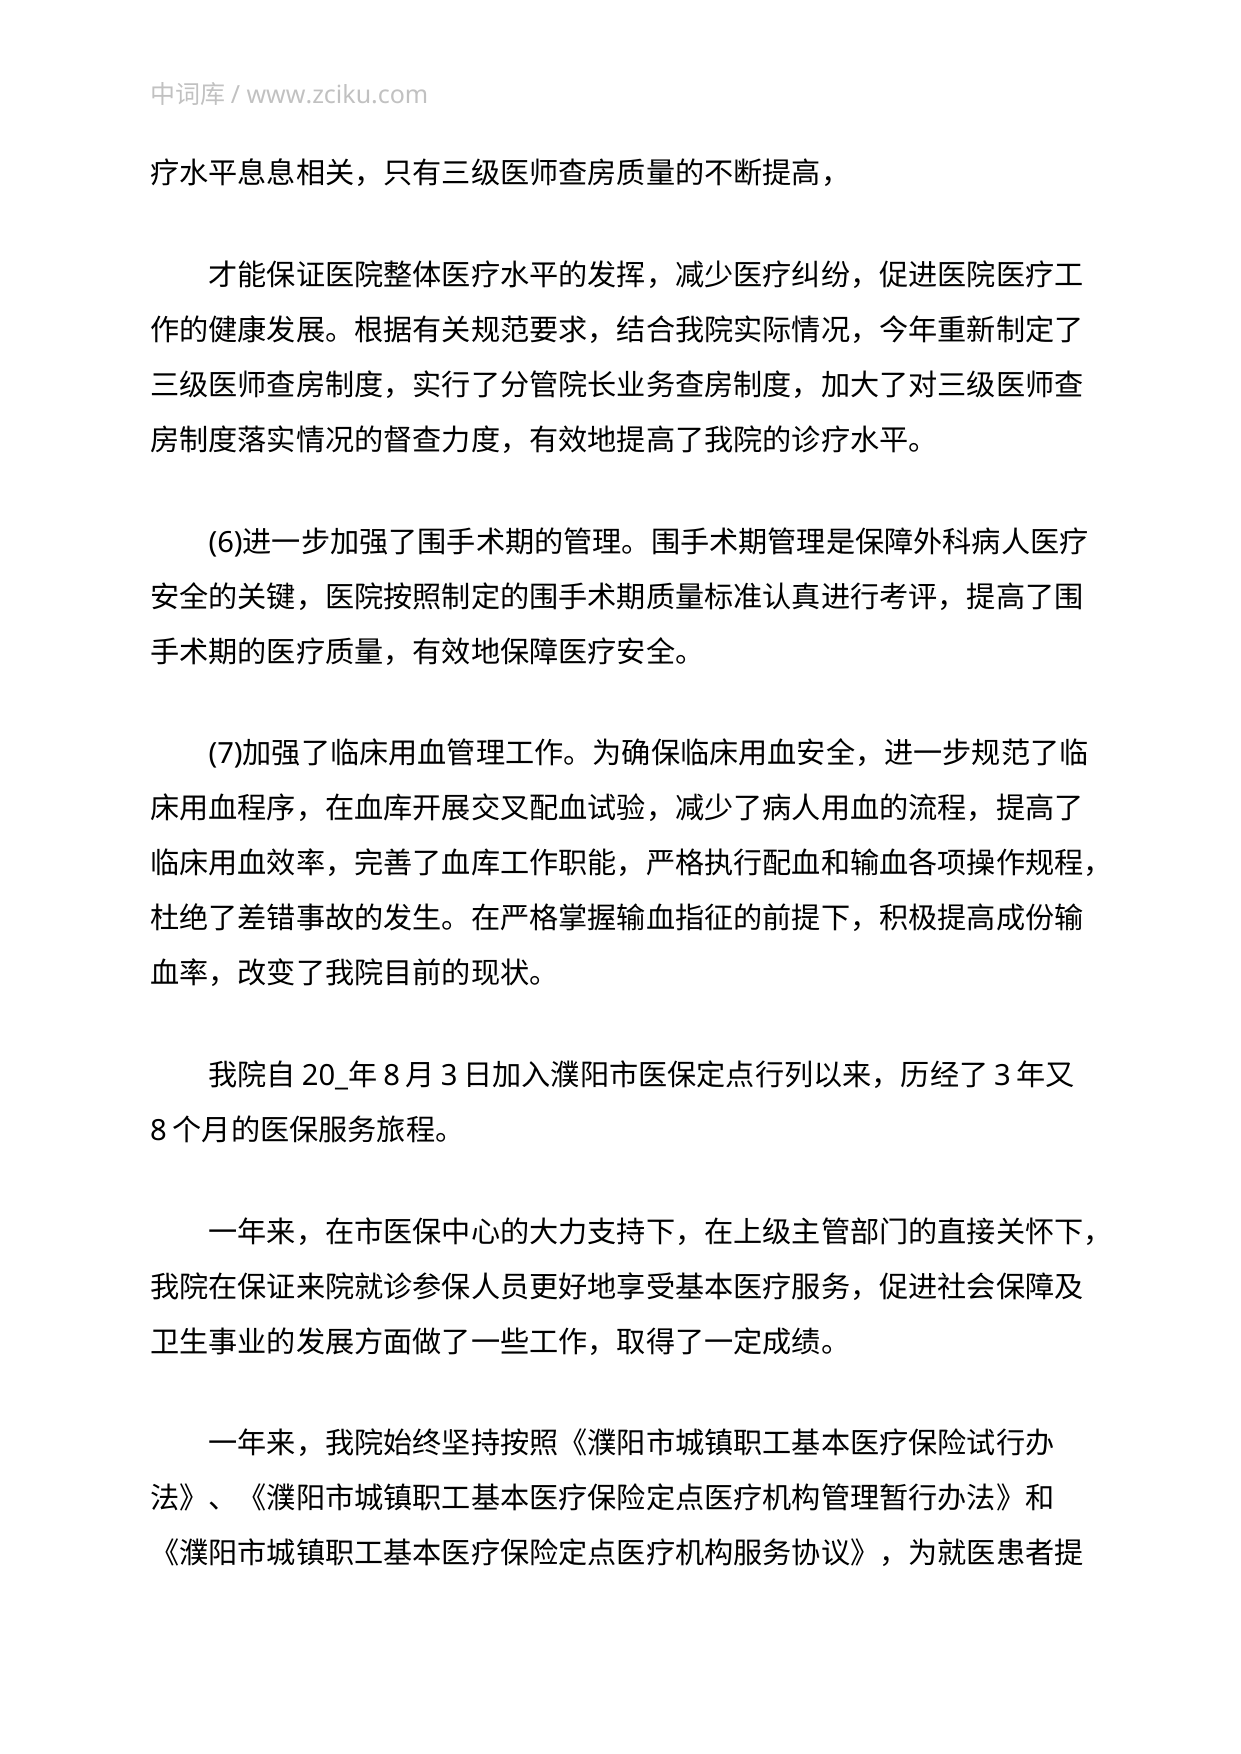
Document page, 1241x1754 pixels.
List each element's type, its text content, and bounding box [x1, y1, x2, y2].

text (7)加强了临床用血管理工作。为确保临床用血安全，进一步规范了临床用血程序，在血库开展交叉配血试验，减少了病人用血的流程，提高了临床用血效率，完善了血库工作职能，严格执行配血和输血各项操作规程，杜绝了差错事故的发生。在严格掌握输血指征的前提下，积极提高成份输血率，改变了我院目前的现状。 [150, 730, 1090, 992]
text (6)进一步加强了围手术期的管理。围手术期管理是保障外科病人医疗安全的关键，医院按照制定的围手术期质量标准认真进行考评，提高了围手术期的医疗质量，有效地保障医疗安全。 [150, 518, 1090, 670]
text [150, 1420, 1090, 1572]
text 我院自20_年8月3日加入濮阳市医保定点行列以来，历经了3年又8个月的医保服务旅程。 [150, 1051, 1090, 1149]
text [150, 150, 1090, 192]
text 一年来，在市医保中心的大力支持下，在上级主管部门的直接关怀下，我院在保证来院就诊参保人员更好地享受基本医疗服务，促进社会保障及卫生事业的发展方面做了一些工作，取得了一定成绩。 [150, 1208, 1090, 1360]
text 才能保证医院整体医疗水平的发挥，减少医疗纠纷，促进医院医疗工作的健康发展。根据有关规范要求，结合我院实际情况，今年重新制定了三级医师查房制度，实行了分管院长业务查房制度，加大了对三级医师查房制度落实情况的督查力度，有效地提高了我院的诊疗水平。 [150, 252, 1090, 459]
